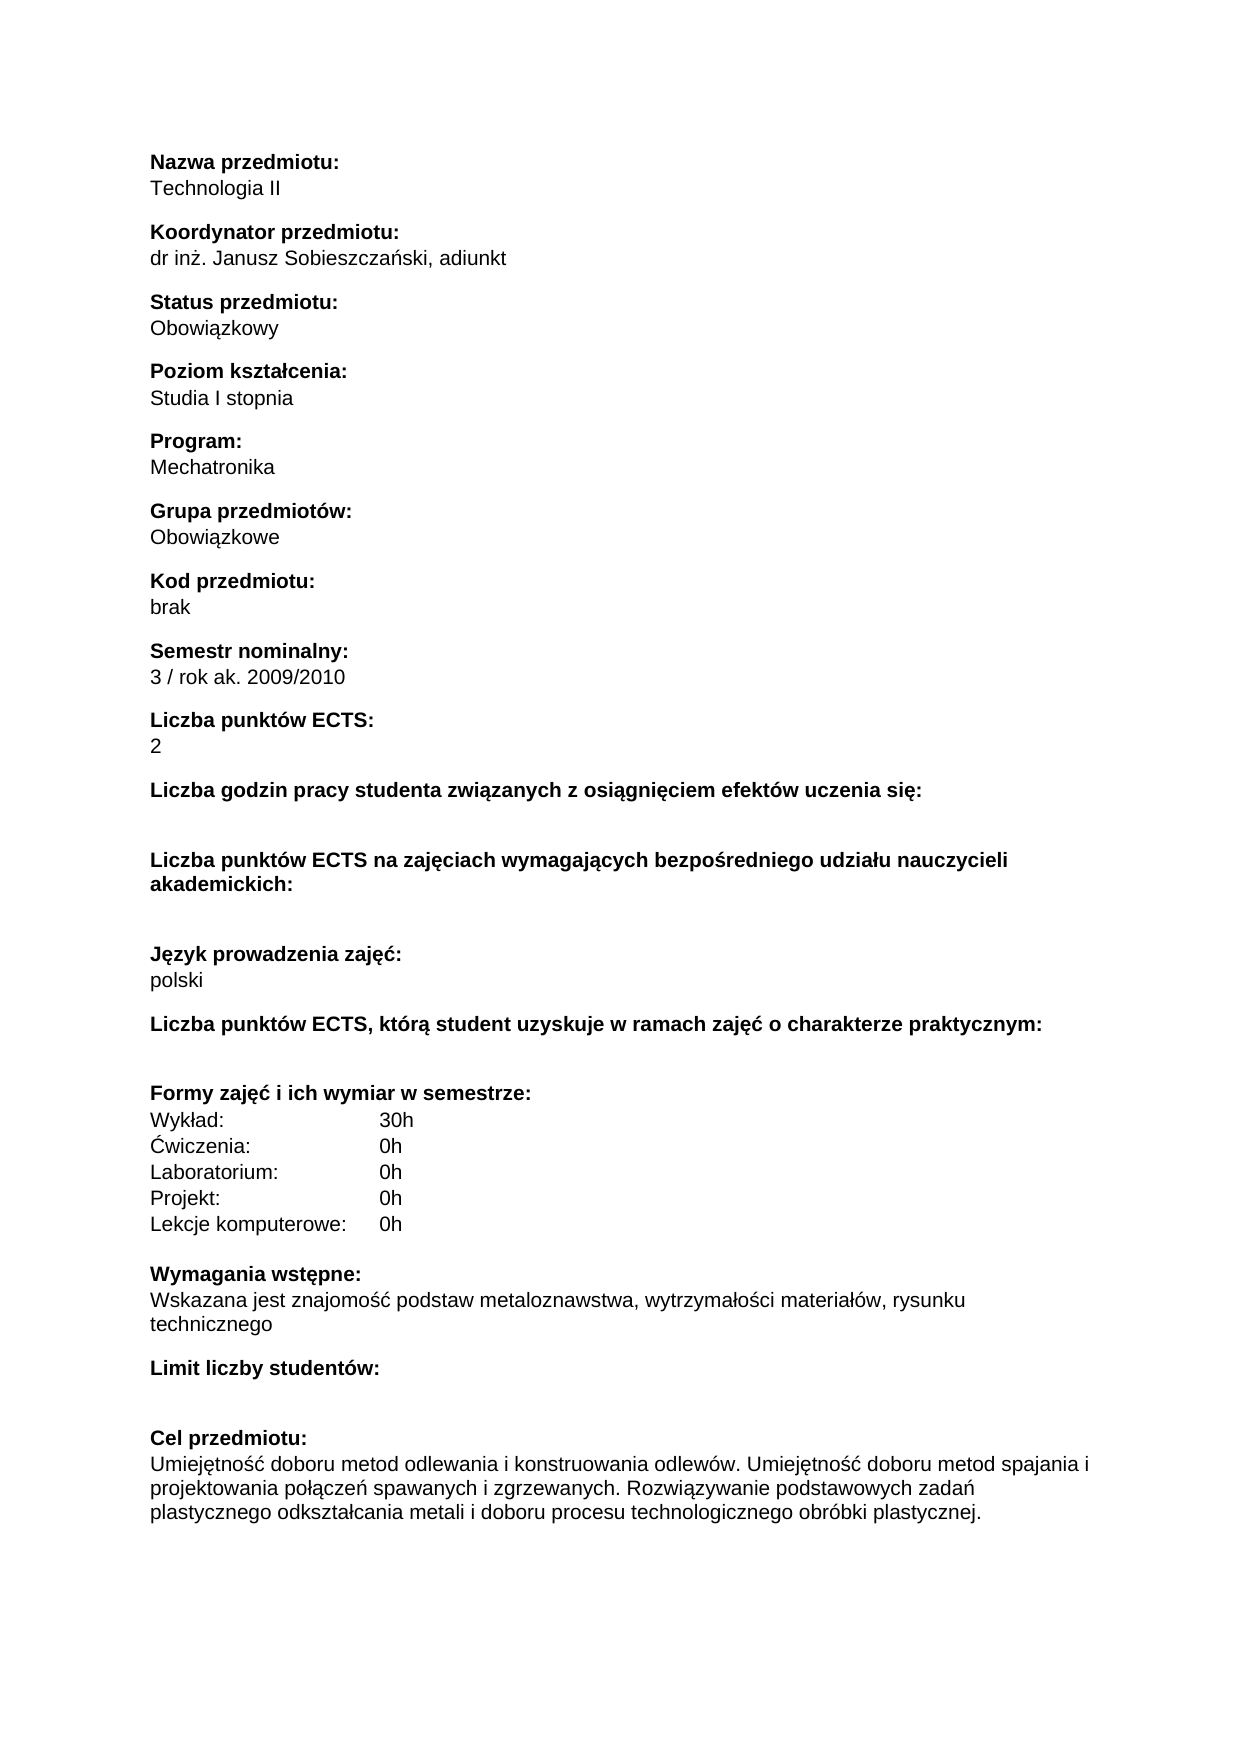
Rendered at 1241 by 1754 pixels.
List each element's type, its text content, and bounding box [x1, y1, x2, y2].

text polski [150, 968, 1090, 992]
table_header Wykład: [140, 1108, 367, 1132]
text Mechatronika [150, 455, 1090, 479]
text 2 [150, 734, 1090, 758]
text Wymagania wstępne: [150, 1262, 1090, 1286]
text 3 / rok ak. 2009/2010 [150, 664, 1090, 688]
text Technologia II [150, 176, 1090, 200]
table_cell 0h [369, 1210, 597, 1236]
table_cell Projekt: [140, 1186, 367, 1210]
text Koordynator przedmiotu: [150, 220, 1090, 244]
text Liczba punktów ECTS, którą student uzyskuje w ramach zajęć o charakterze praktycznym: [150, 1011, 1090, 1035]
text Obowiązkowe [150, 525, 1090, 549]
table_cell Lekcje komputerowe: [140, 1212, 367, 1236]
text Liczba godzin pracy studenta związanych z osiągnięciem efektów uczenia się: [150, 778, 1090, 802]
text Program: [150, 429, 1090, 453]
text Kod przedmiotu: [150, 569, 1090, 593]
text Status przedmiotu: [150, 289, 1090, 313]
table_cell Ćwiczenia: [140, 1134, 367, 1158]
text Studia I stopnia [150, 385, 1090, 409]
text dr inż. Janusz Sobieszczański, adiunkt [150, 246, 1090, 270]
table_cell Laboratorium: [140, 1160, 367, 1184]
text Język prowadzenia zajęć: [150, 942, 1090, 966]
text Cel przedmiotu: [150, 1426, 1090, 1449]
text Obowiązkowy [150, 316, 1090, 339]
table_cell 0h [369, 1132, 597, 1158]
text Grupa przedmiotów: [150, 499, 1090, 523]
text brak [150, 595, 1090, 619]
table_cell 0h [369, 1184, 597, 1210]
text Semestr nominalny: [150, 638, 1090, 662]
text Liczba punktów ECTS na zajęciach wymagających bezpośredniego udziału nauczycieli akademickich: [150, 848, 1090, 896]
text Formy zajęć i ich wymiar w semestrze: [150, 1081, 1090, 1105]
table_cell 0h [369, 1158, 597, 1184]
text Umiejętność doboru metod odlewania i konstruowania odlewów. Umiejętność doboru metod spajania i projektowania połączeń spawanych i zgrzewanych. Rozwiązywanie podstawowych zadań plastycznego odkształcania metali i doboru procesu technologicznego obróbki plastycznej. [150, 1452, 1090, 1523]
text Liczba punktów ECTS: [150, 708, 1090, 732]
text Limit liczby studentów: [150, 1356, 1090, 1380]
table_header 30h [369, 1108, 597, 1132]
text Nazwa przedmiotu: [150, 150, 1090, 174]
text Poziom kształcenia: [150, 359, 1090, 383]
text Wskazana jest znajomość podstaw metaloznawstwa, wytrzymałości materiałów, rysunku technicznego [150, 1288, 1090, 1336]
